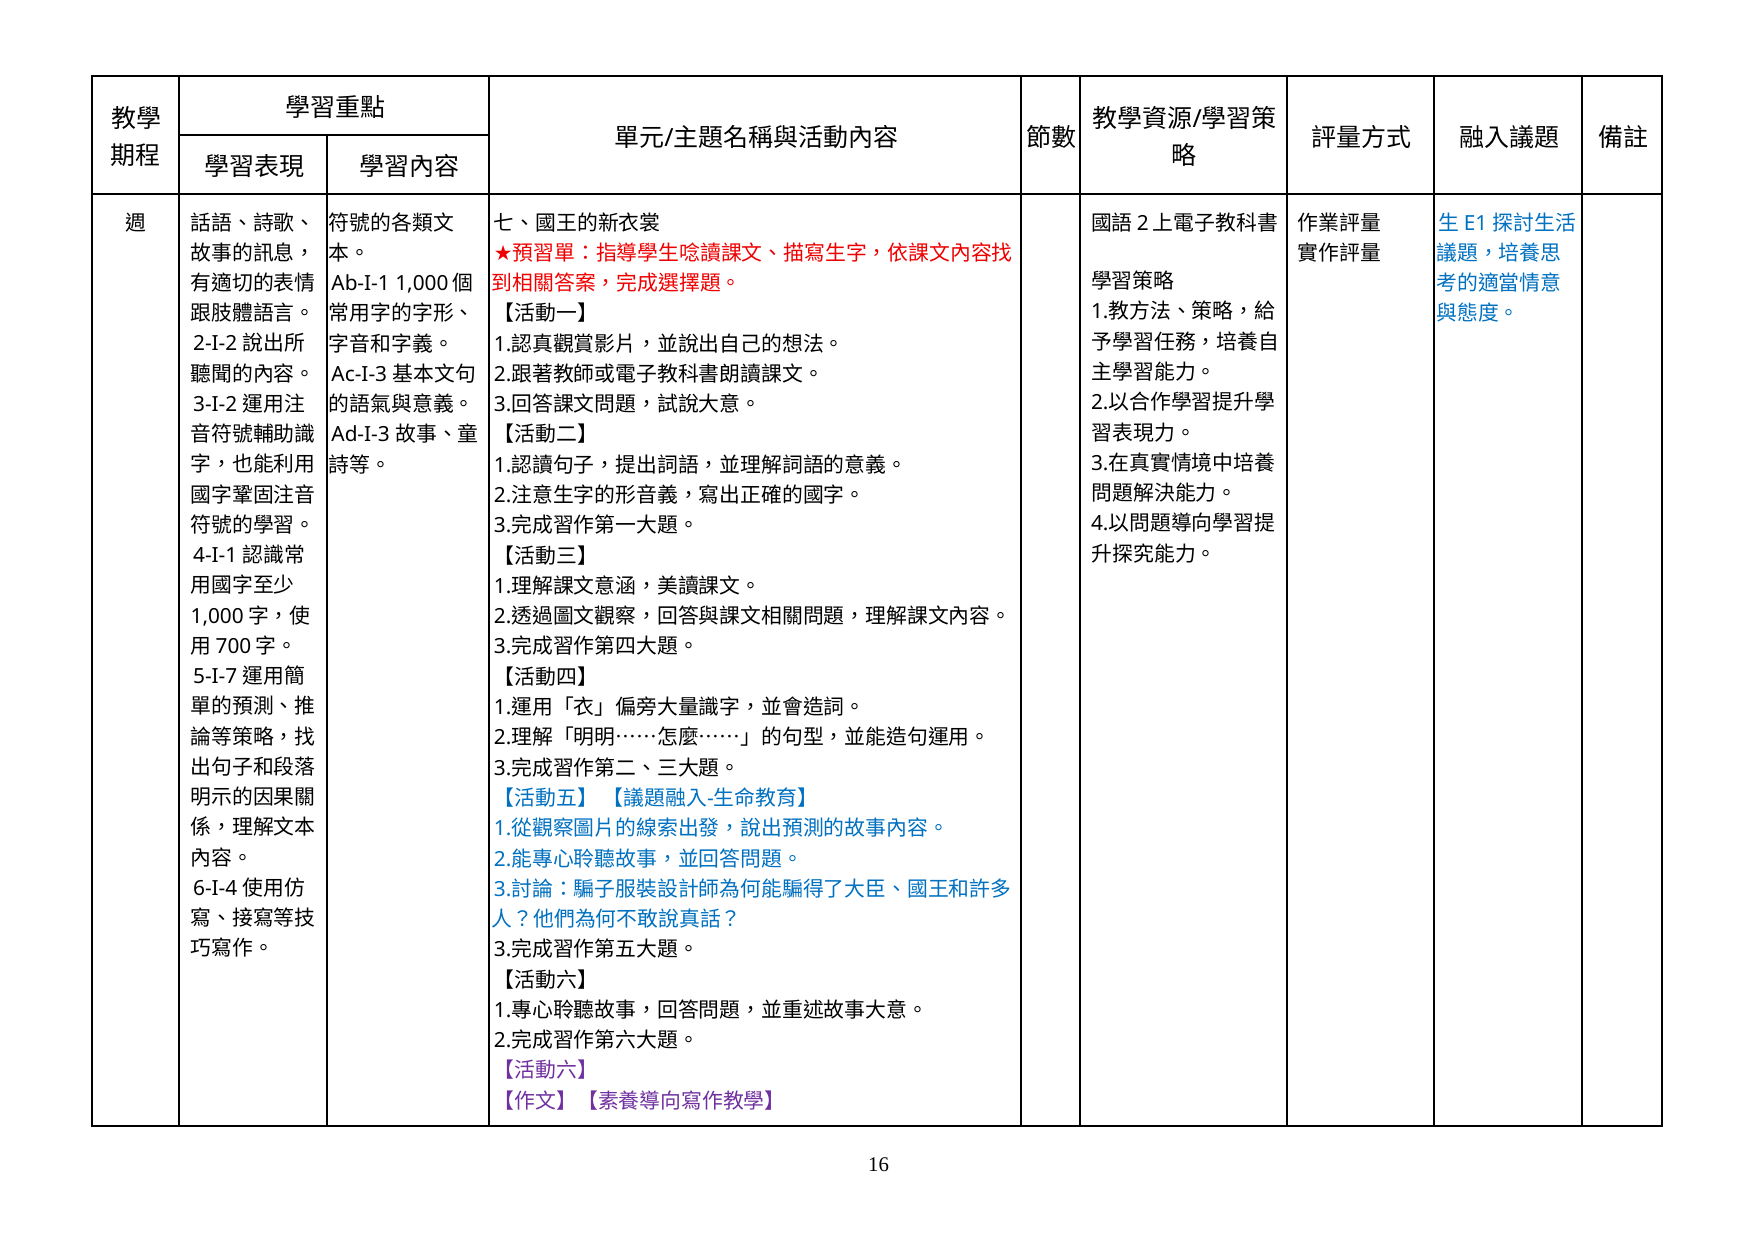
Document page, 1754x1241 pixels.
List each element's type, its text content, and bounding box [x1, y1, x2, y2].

table_header 教學資源/學習策略 [1081, 77, 1286, 193]
table_header 評量方式 [1288, 77, 1433, 193]
table_cell 學習內容 [328, 136, 488, 193]
table_cell 6 [1022, 195, 1079, 1124]
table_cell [328, 195, 488, 1124]
table_header 教學期程 [93, 77, 178, 193]
table_cell 【生命教育】 生E1 探討生活議題，培養思考的適當情意與態度。 [1435, 195, 1581, 1124]
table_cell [490, 195, 1020, 1124]
table_cell 口頭評量 作業評量 實作評量 [1288, 195, 1433, 1124]
table_cell [1583, 195, 1661, 1124]
table_cell 第十一週 [93, 195, 178, 1124]
table_header 單元/主題名稱與活動內容 [490, 77, 1020, 193]
table_header 融入議題 [1435, 77, 1581, 193]
table_header 學習重點 [180, 77, 488, 134]
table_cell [1081, 195, 1286, 1124]
table_header 備註 [1583, 77, 1661, 193]
table_header 節數 [1022, 77, 1079, 193]
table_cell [180, 195, 326, 1124]
table_cell 學習表現 [180, 136, 326, 193]
